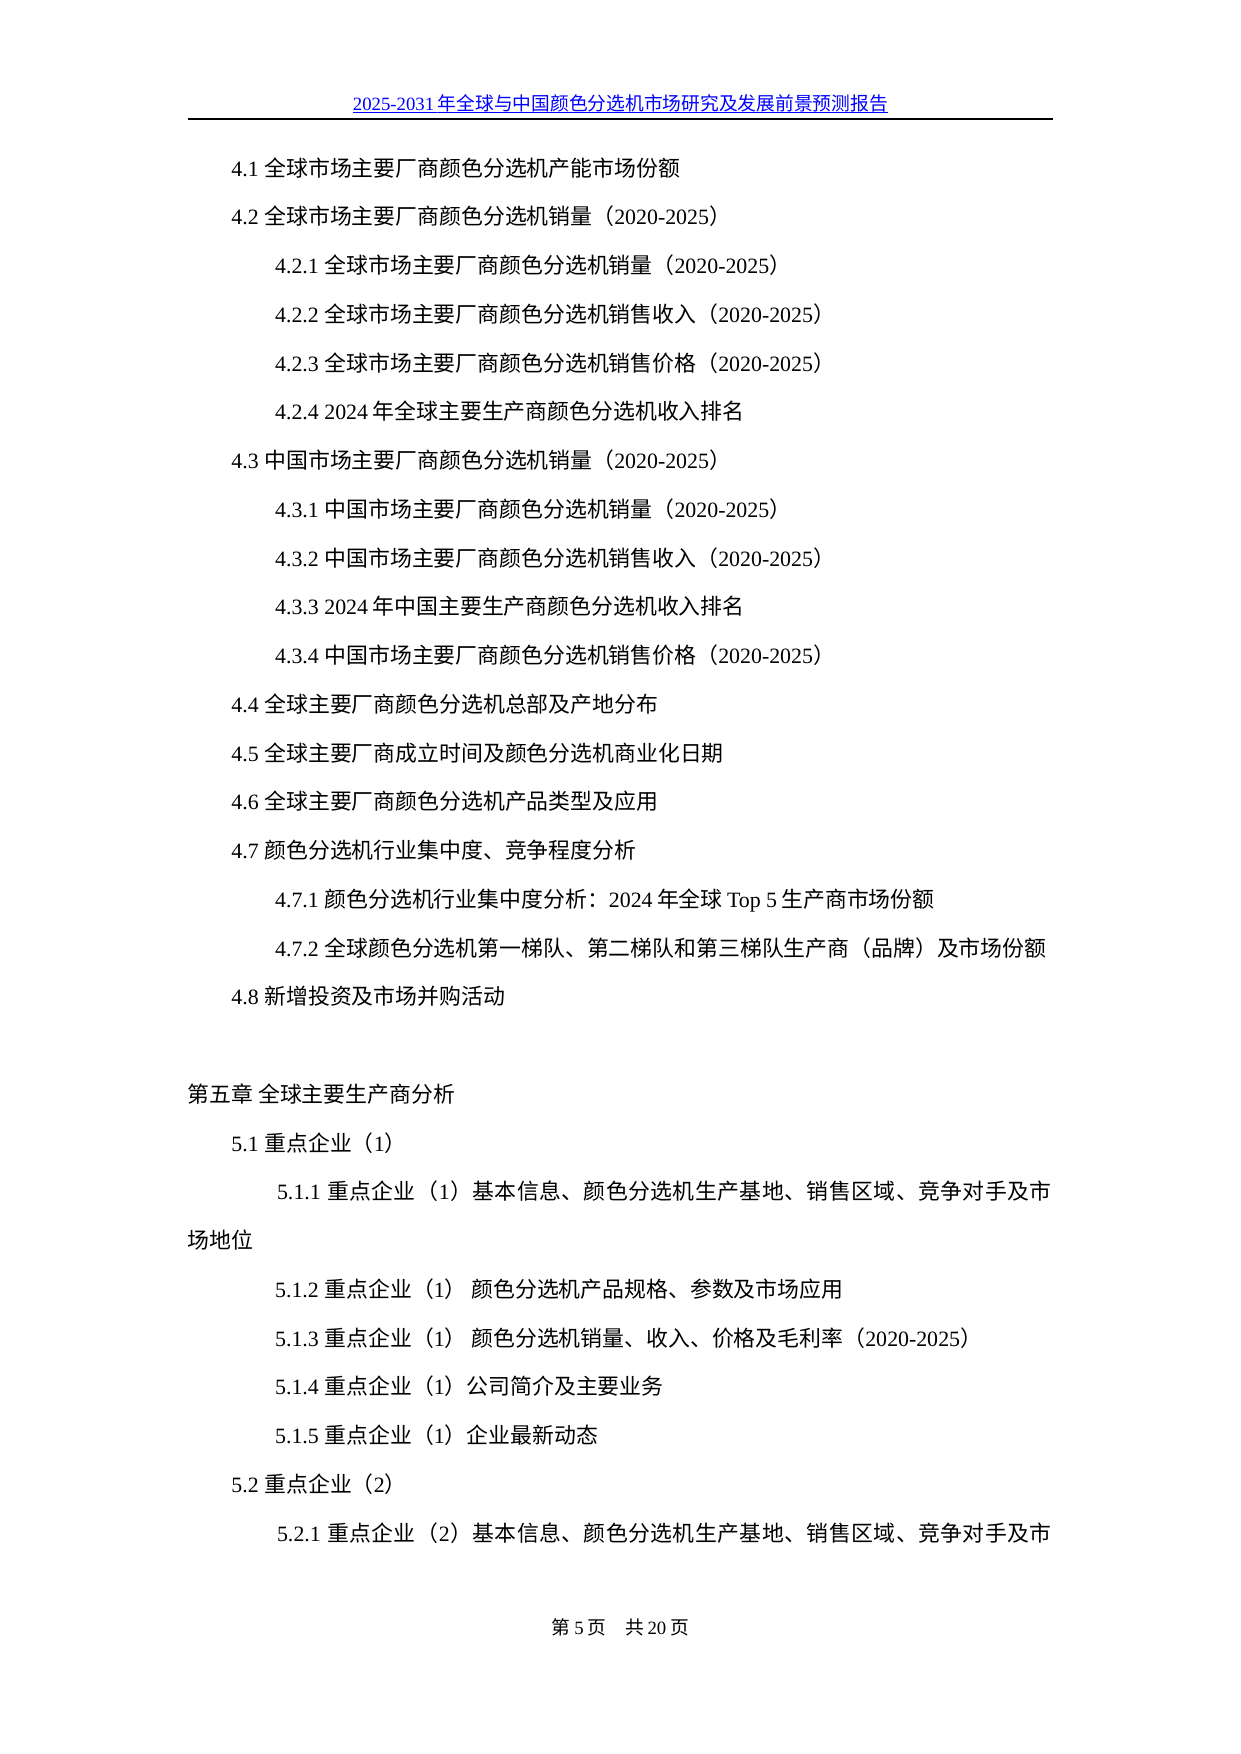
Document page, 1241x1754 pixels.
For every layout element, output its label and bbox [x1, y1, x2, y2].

text [187, 150, 1053, 1548]
